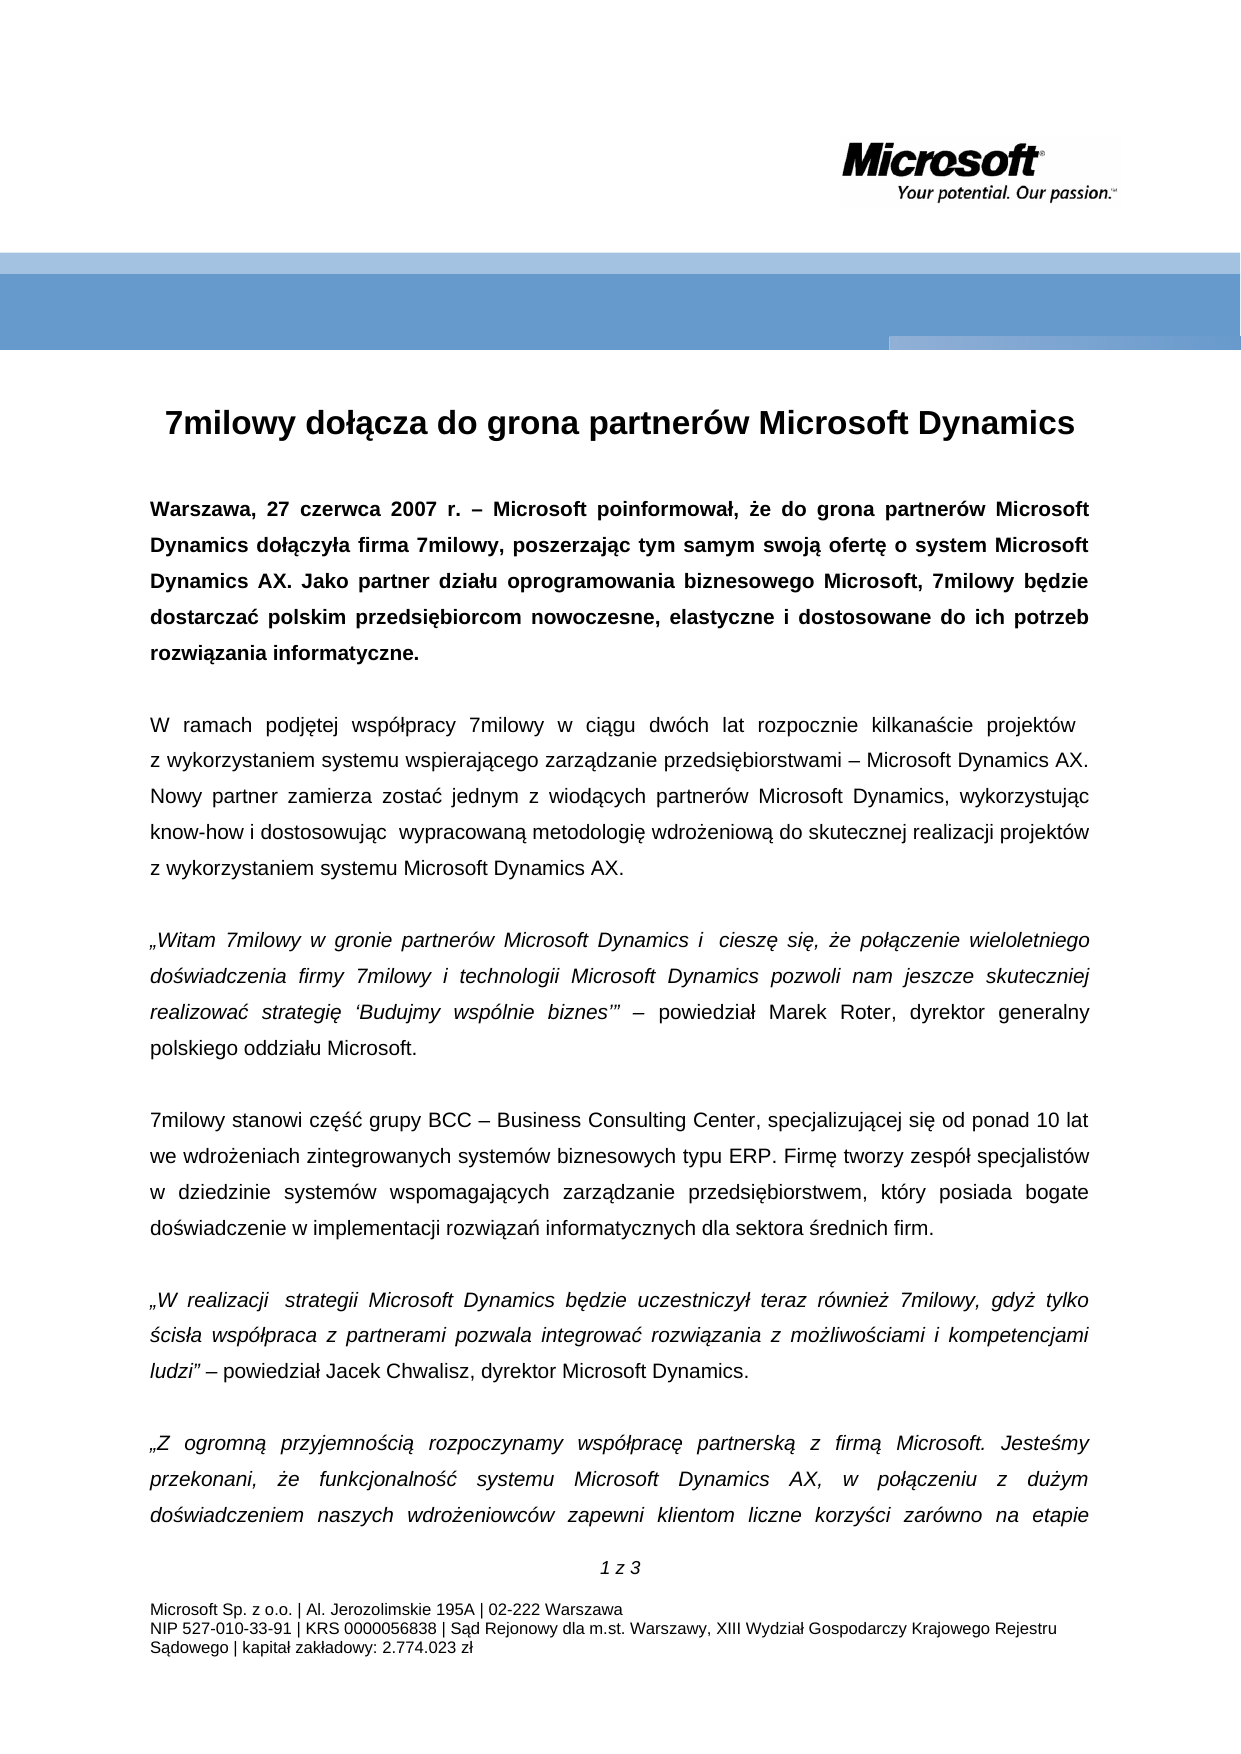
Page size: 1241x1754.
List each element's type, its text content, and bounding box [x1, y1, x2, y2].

picture [839, 136, 1121, 208]
text 7milowy dołącza do grona partnerów Microsoft Dynamics [150, 403, 1090, 442]
text Warszawa, 27 czerwca 2007 r. – Microsoft poinformował, że do grona partnerów Microsoft Dynamics dołączyła firma 7milowy, poszerzając tym samym swoją ofertę o system Microsoft Dynamics AX. Jako partner działu oprogramowania biznesowego Microsoft, 7milowy będzie dostarczać polskim przedsiębiorcom nowoczesne, elastyczne i dostosowane do ich potrzeb rozwiązania informatyczne. [150, 497, 1090, 664]
text W ramach podjętej współpracy 7milowy w ciągu dwóch lat rozpocznie kilkanaście projektów z wykorzystaniem systemu wspierającego zarządzanie przedsiębiorstwami – Microsoft Dynamics AX. Nowy partner zamierza zostać jednym z wiodących partnerów Microsoft Dynamics, wykorzystując know-how i dostosowując wypracowaną metodologię wdrożeniową do skutecznej realizacji projektów z wykorzystaniem systemu Microsoft Dynamics AX. [150, 712, 1090, 880]
text „W realizacji strategii Microsoft Dynamics będzie uczestniczył teraz również 7milowy, gdyż tylko ścisła współpraca z partnerami pozwala integrować rozwiązania z możliwościami i kompetencjami ludzi” – powiedział , dyrektor Microsoft Dynamics. [150, 1287, 1090, 1383]
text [150, 1431, 1090, 1527]
text 7milowy stanowi część grupy BCC – Business Consulting Center, specjalizującej się od ponad 10 lat we wdrożeniach zintegrowanych systemów biznesowych typu ERP. Firmę tworzy zespół specjalistów w dziedzinie systemów wspomagających zarządzanie przedsiębiorstwem, który posiada bogate doświadczenie w implementacji rozwiązań informatycznych dla sektora średnich firm. [150, 1108, 1090, 1239]
text „Witam 7milowy w gronie partnerów Microsoft Dynamics i cieszę się, że połączenie wieloletniego doświadczenia firmy 7milowy i technologii Microsoft Dynamics pozwoli nam jeszcze skuteczniej realizować strategię ‘Budujmy wspólnie biznes’” – powiedział Marek Roter, dyrektor generalny polskiego oddziału Microsoft. [150, 928, 1090, 1060]
